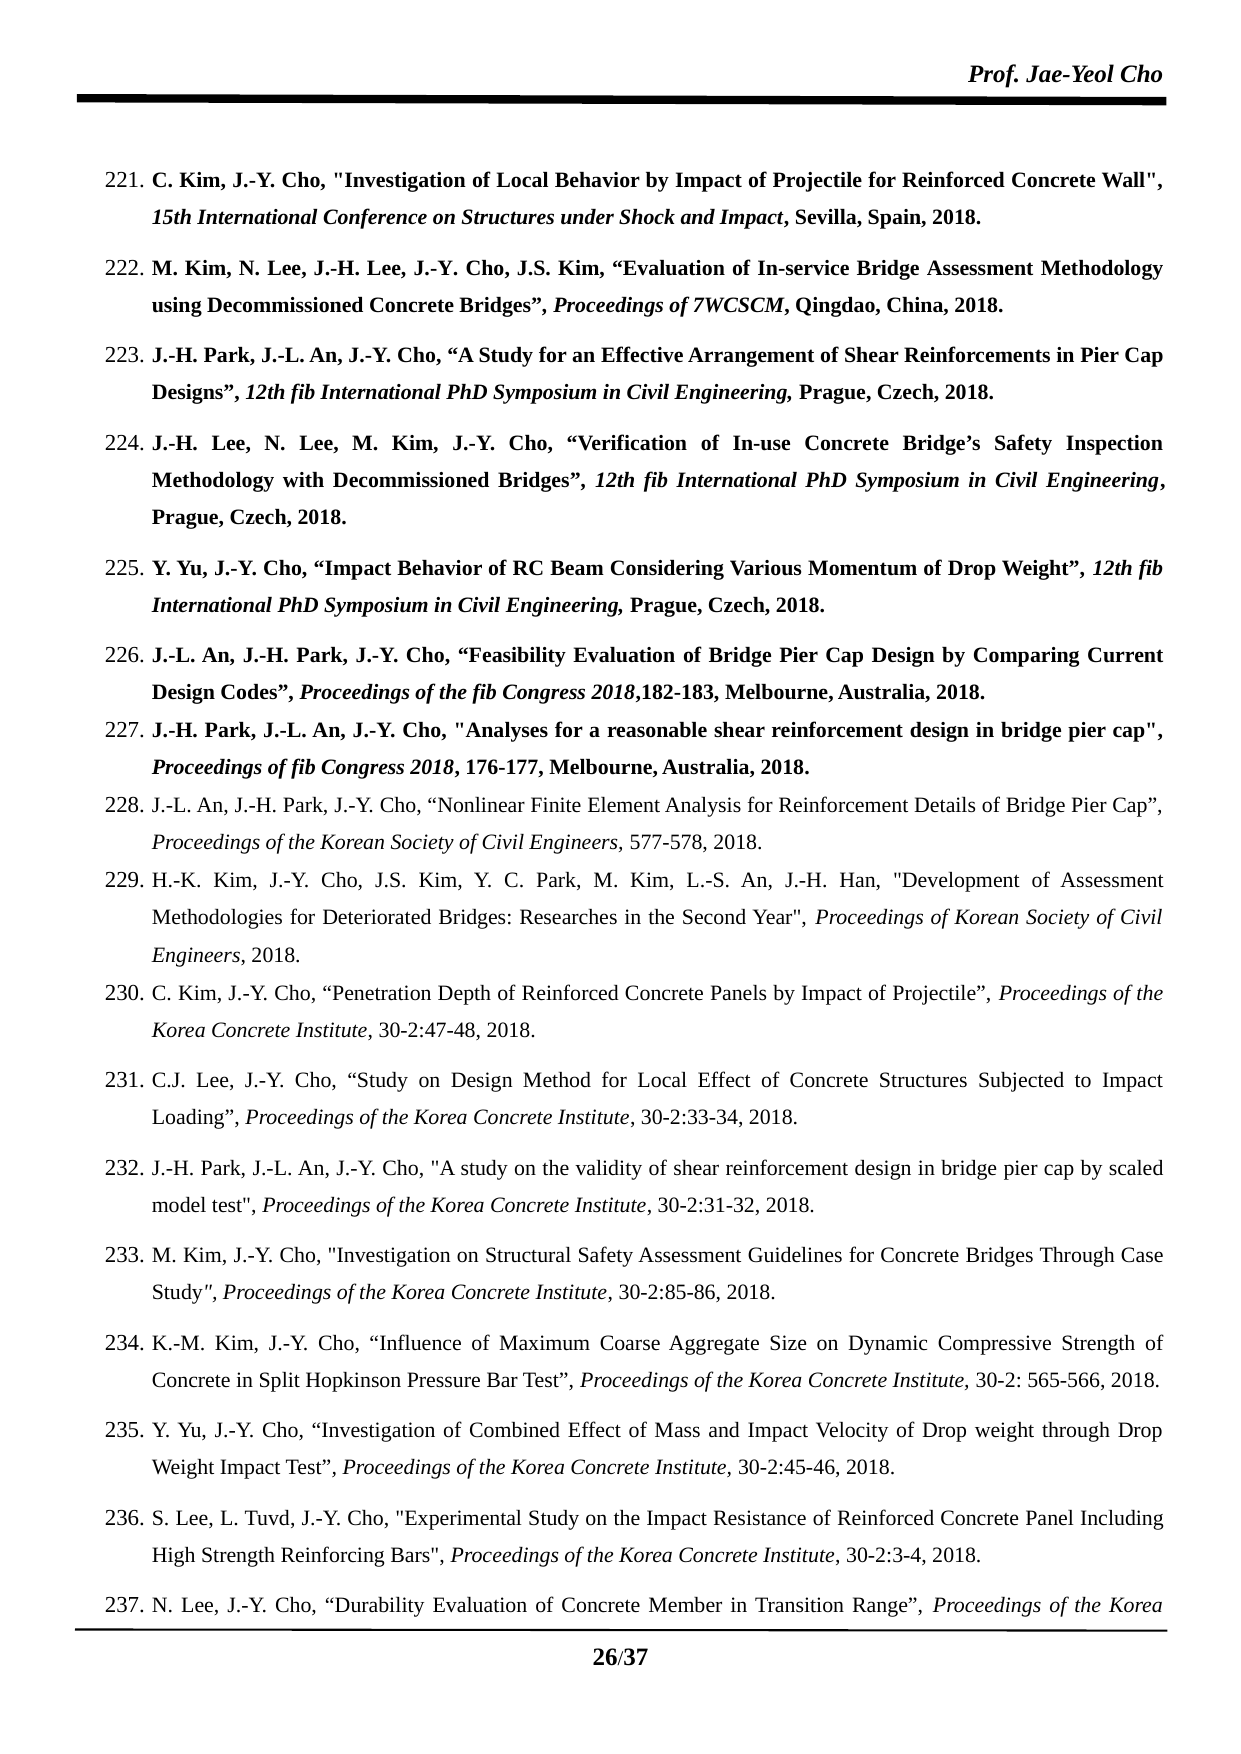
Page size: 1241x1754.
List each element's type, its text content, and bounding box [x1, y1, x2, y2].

list C. Kim, J.-Y. Cho, "Investigation of Local Behavior by Impact of Projectile for Reinforced Concrete Wall", 15th International Conference on Structures under Shock and Impact, Sevilla, Spain, 2018. [104, 161, 1165, 236]
list K.-M. Kim, J.-Y. Cho, “Influence of Maximum Coarse Aggregate Size on Dynamic Compressive Strength of Concrete in Split Hopkinson Pressure Bar Test”, Proceedings of the Korea Concrete Institute, 30-2: 565-566, 2018. [104, 1323, 1165, 1398]
list J.-L. An, J.-H. Park, J.-Y. Cho, “Nonlinear Finite Element Analysis for Reinforcement Details of Bridge Pier Cap”, Proceedings of the Korean Society of Civil Engineers, 577-578, 2018. [104, 786, 1165, 861]
list Y. Yu, J.-Y. Cho, “Impact Behavior of RC Beam Considering Various Momentum of Drop Weight”, 12th fib International PhD Symposium in Civil Engineering, Prague, Czech, 2018. [104, 548, 1165, 623]
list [104, 1586, 1165, 1623]
list J.-H. Lee, N. Lee, M. Kim, J.-Y. Cho, “Verification of In-use Concrete Bridge’s Safety Inspection Methodology with Decommissioned Bridges”, 12th fib International PhD Symposium in Civil Engineering, Prague, Czech, 2018. [104, 423, 1165, 536]
list J.-L. An, J.-H. Park, J.-Y. Cho, “Feasibility Evaluation of Bridge Pier Cap Design by Comparing Current Design Codes”, Proceedings of the fib Congress 2018,182-183, Melbourne, Australia, 2018. [104, 636, 1165, 711]
list M. Kim, J.-Y. Cho, "Investigation on Structural Safety Assessment Guidelines for Concrete Bridges Through Case Study", Proceedings of the Korea Concrete Institute, 30-2:85-86, 2018. [104, 1236, 1165, 1311]
list J.-H. Park, J.-L. An, J.-Y. Cho, “A Study for an Effective Arrangement of Shear Reinforcements in Pier Cap Designs”, 12th fib International PhD Symposium in Civil Engineering, Prague, Czech, 2018. [104, 336, 1165, 411]
list J.-H. Park, J.-L. An, J.-Y. Cho, "A study on the validity of shear reinforcement design in bridge pier cap by scaled model test", Proceedings of the Korea Concrete Institute, 30-2:31-32, 2018. [104, 1148, 1165, 1223]
list C. Kim, J.-Y. Cho, “Penetration Depth of Reinforced Concrete Panels by Impact of Projectile”, Proceedings of the Korea Concrete Institute, 30-2:47-48, 2018. [104, 973, 1165, 1048]
list J.-H. Park, J.-L. An, J.-Y. Cho, "Analyses for a reasonable shear reinforcement design in bridge pier cap", Proceedings of fib Congress 2018, 176-177, Melbourne, Australia, 2018. [104, 711, 1165, 786]
list Y. Yu, J.-Y. Cho, “Investigation of Combined Effect of Mass and Impact Velocity of Drop weight through Drop Weight Impact Test”, Proceedings of the Korea Concrete Institute, 30-2:45-46, 2018. [104, 1411, 1165, 1486]
list M. Kim, N. Lee, J.-H. Lee, J.-Y. Cho, J.S. Kim, “Evaluation of In-service Bridge Assessment Methodology using Decommissioned Concrete Bridges”, Proceedings of 7WCSCM, Qingdao, China, 2018. [104, 248, 1165, 323]
list H.-K. Kim, J.-Y. Cho, J.S. Kim, Y. C. Park, M. Kim, L.-S. An, J.-H. Han, "Development of Assessment Methodologies for Deteriorated Bridges: Researches in the Second Year", Proceedings of Korean Society of Civil Engineers, 2018. [104, 861, 1165, 973]
list S. Lee, L. Tuvd, J.-Y. Cho, "Experimental Study on the Impact Resistance of Reinforced Concrete Panel Including High Strength Reinforcing Bars", Proceedings of the Korea Concrete Institute, 30-2:3-4, 2018. [104, 1498, 1165, 1573]
list C.J. Lee, J.-Y. Cho, “Study on Design Method for Local Effect of Concrete Structures Subjected to Impact Loading”, Proceedings of the Korea Concrete Institute, 30-2:33-34, 2018. [104, 1061, 1165, 1136]
